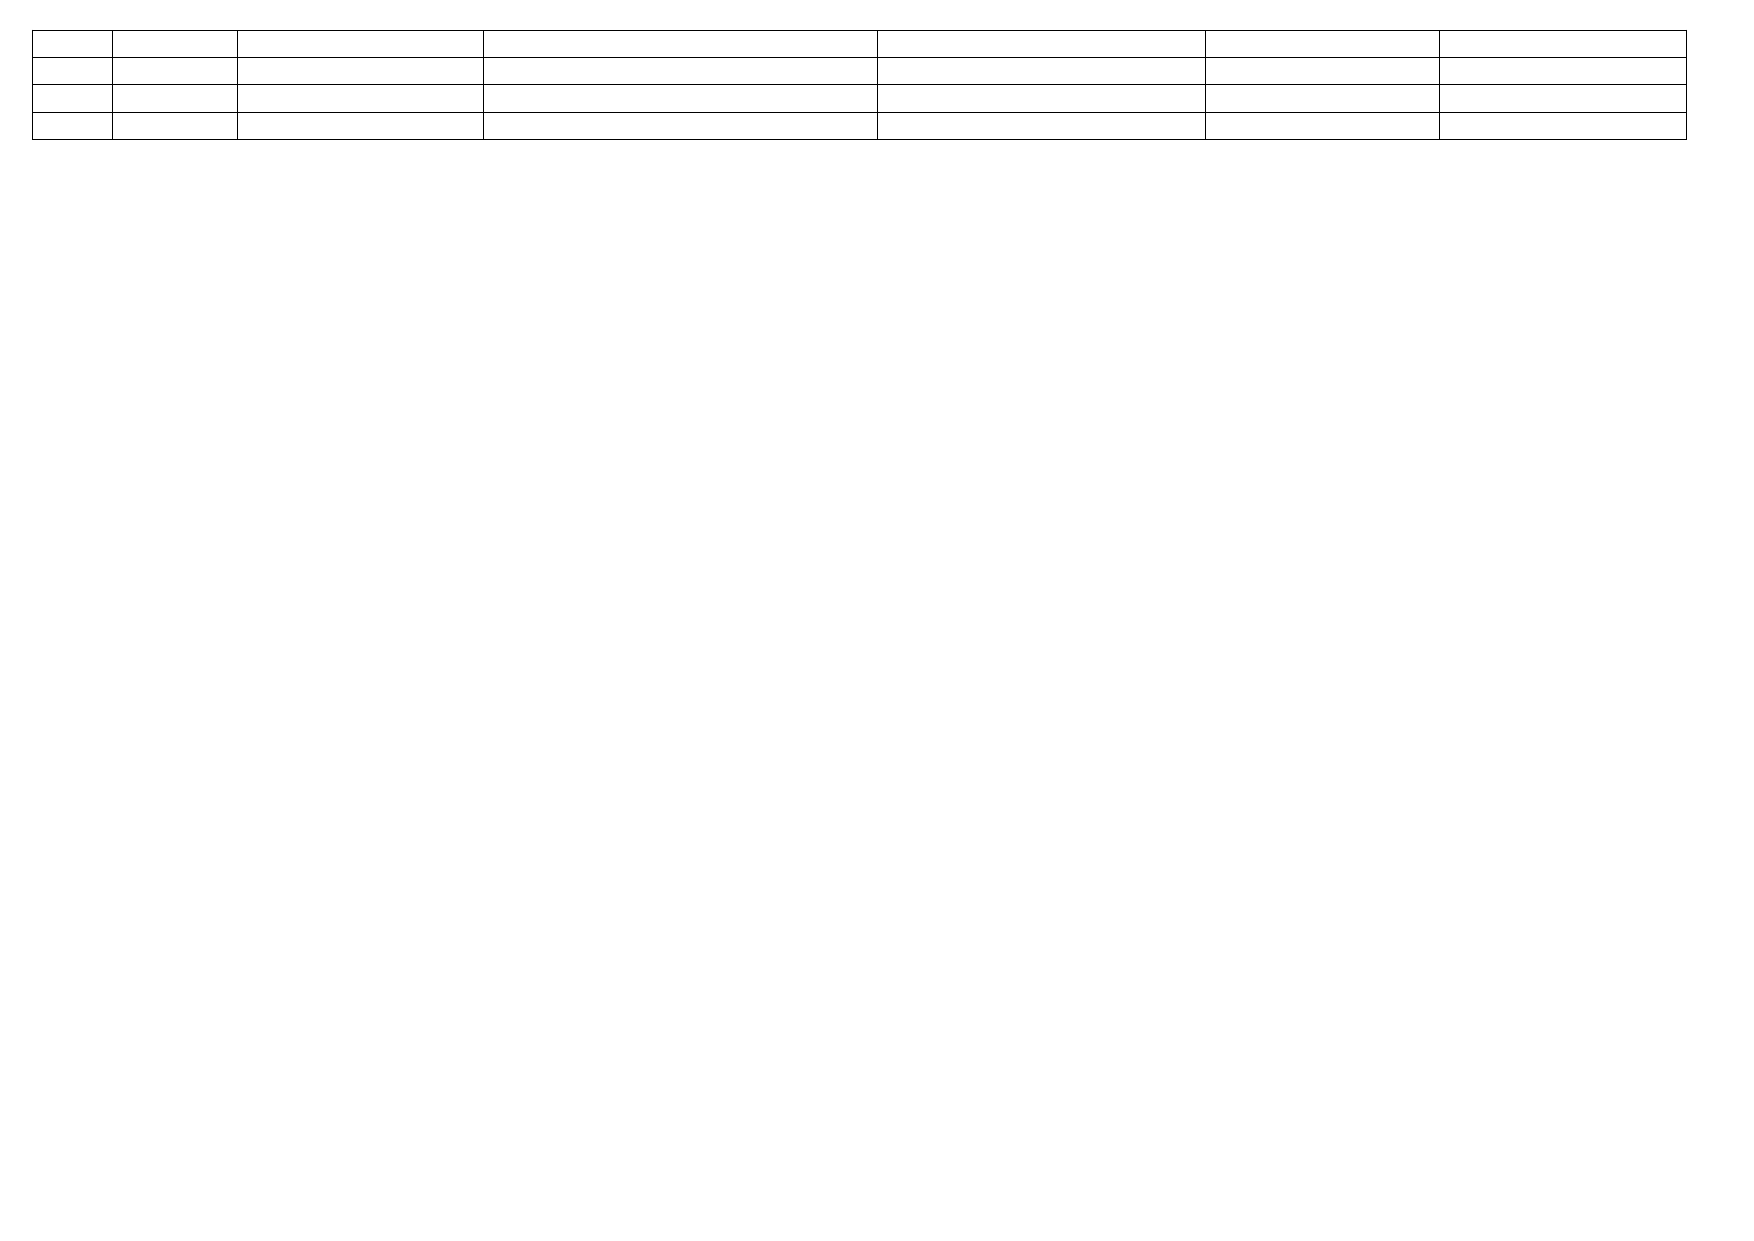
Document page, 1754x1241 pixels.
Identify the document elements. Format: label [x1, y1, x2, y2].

table_cell [878, 113, 1205, 139]
table_cell [113, 58, 237, 84]
table_cell [1440, 85, 1686, 112]
table_cell [238, 113, 483, 139]
table_cell [878, 85, 1205, 112]
table_cell [238, 31, 483, 57]
table_cell [113, 113, 237, 139]
table_cell [1206, 85, 1439, 112]
table_cell [33, 85, 112, 112]
table_cell [1206, 113, 1439, 139]
table_cell [484, 31, 877, 57]
table_cell [1206, 58, 1439, 84]
table_cell [1440, 58, 1686, 84]
table_cell [33, 113, 112, 139]
table_cell [33, 58, 112, 84]
table_cell [113, 85, 237, 112]
table_cell [484, 85, 877, 112]
table_cell [33, 31, 112, 57]
table_cell [878, 58, 1205, 84]
table_cell [484, 58, 877, 84]
table_cell [238, 85, 483, 112]
table_cell [1440, 31, 1686, 57]
table_cell [878, 31, 1205, 57]
table_cell [238, 58, 483, 84]
table_cell [484, 113, 877, 139]
table_cell [1440, 113, 1686, 139]
table_cell [1206, 31, 1439, 57]
table_cell [113, 31, 237, 57]
